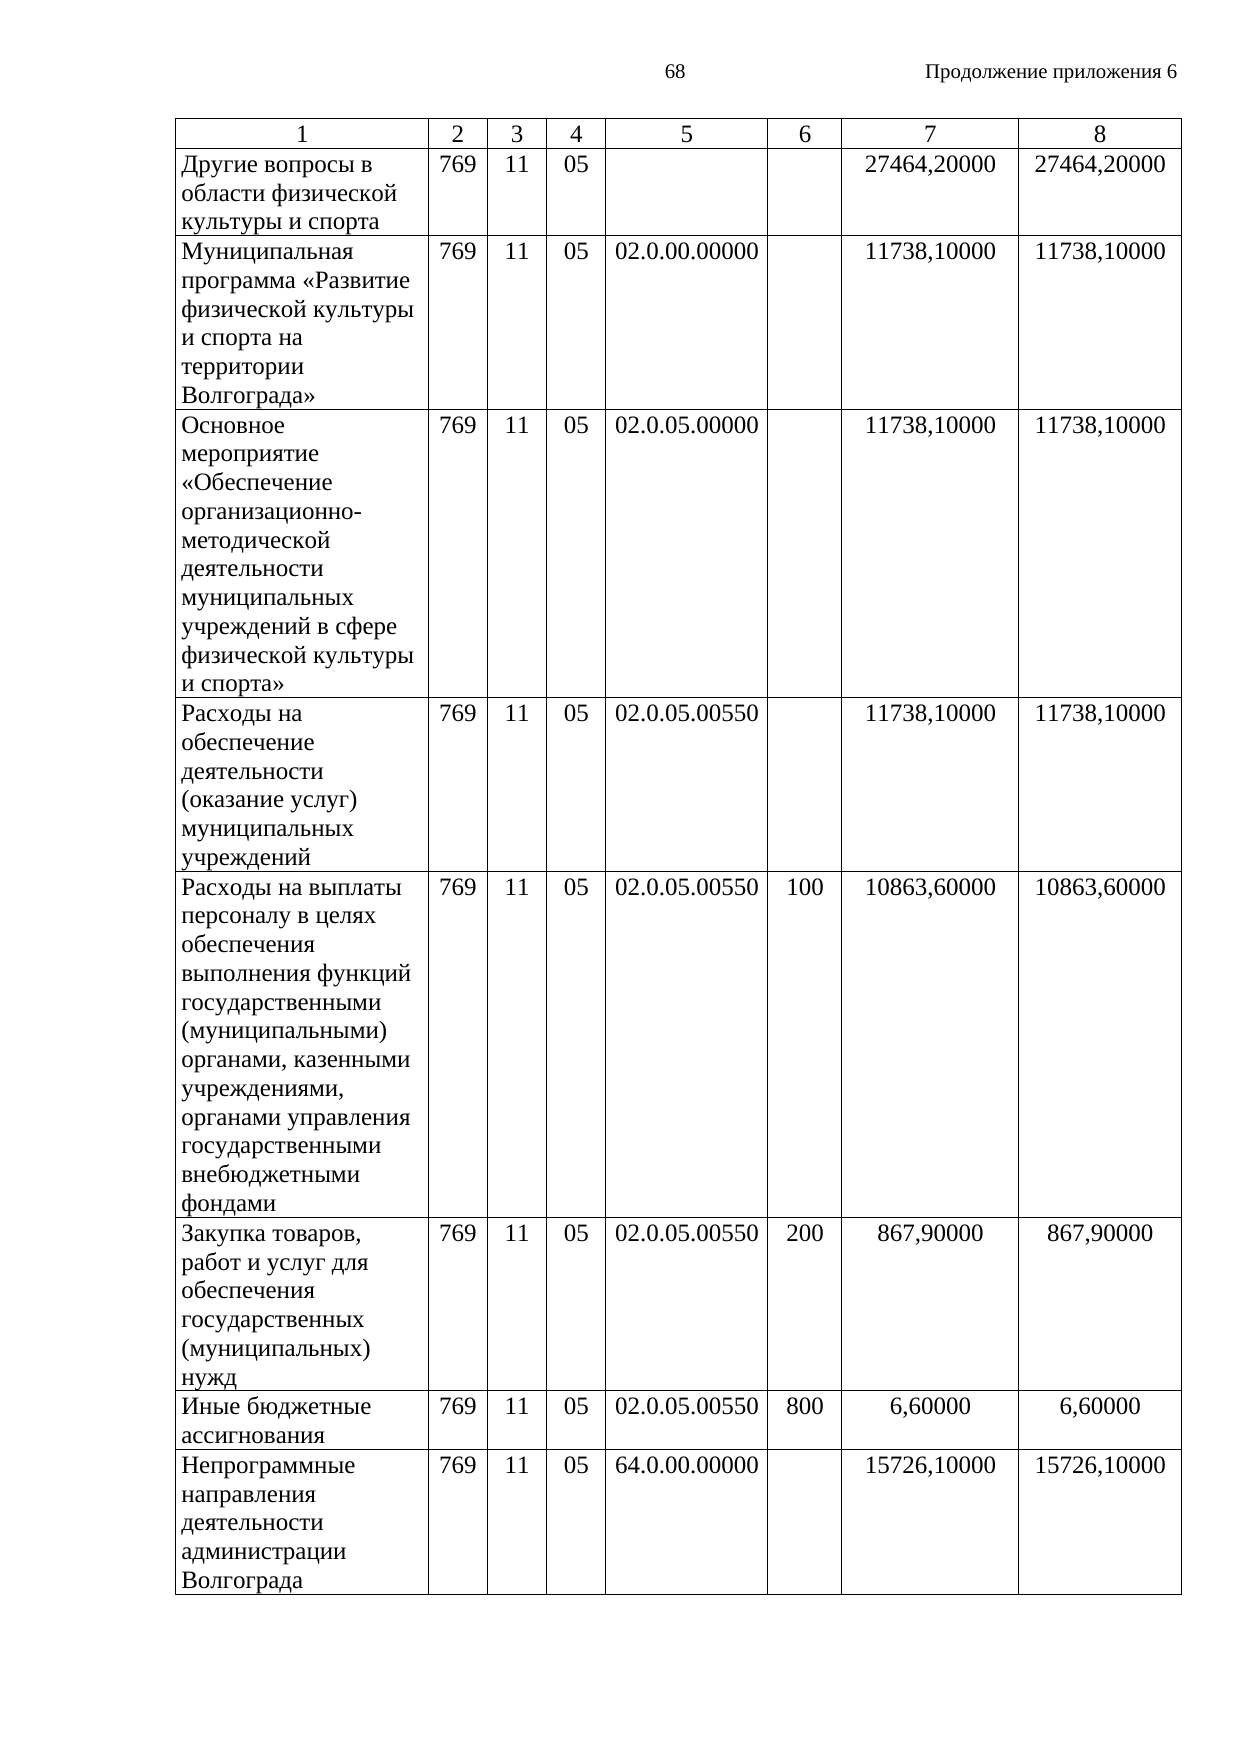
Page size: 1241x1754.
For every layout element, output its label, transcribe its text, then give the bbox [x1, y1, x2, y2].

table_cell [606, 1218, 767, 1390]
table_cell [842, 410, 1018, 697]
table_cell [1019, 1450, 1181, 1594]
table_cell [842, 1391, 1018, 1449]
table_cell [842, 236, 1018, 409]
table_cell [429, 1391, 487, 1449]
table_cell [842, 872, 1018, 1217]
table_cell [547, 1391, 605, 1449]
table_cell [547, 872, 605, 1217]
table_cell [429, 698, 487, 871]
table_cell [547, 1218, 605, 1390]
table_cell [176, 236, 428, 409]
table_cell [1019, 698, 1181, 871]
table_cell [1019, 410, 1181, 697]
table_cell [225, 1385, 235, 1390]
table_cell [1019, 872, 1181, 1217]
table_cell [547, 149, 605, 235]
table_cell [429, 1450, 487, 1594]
table_header 1 [176, 119, 428, 148]
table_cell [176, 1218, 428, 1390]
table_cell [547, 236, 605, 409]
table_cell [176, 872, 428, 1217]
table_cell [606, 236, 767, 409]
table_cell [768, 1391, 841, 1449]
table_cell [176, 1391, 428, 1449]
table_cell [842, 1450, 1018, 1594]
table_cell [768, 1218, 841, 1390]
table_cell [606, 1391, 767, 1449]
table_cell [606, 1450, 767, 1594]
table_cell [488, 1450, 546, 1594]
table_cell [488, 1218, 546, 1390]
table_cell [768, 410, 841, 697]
table_header 8 [1019, 119, 1181, 148]
table_header 3 [488, 119, 546, 148]
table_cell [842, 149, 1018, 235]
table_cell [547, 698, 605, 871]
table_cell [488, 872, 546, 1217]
table_header 6 [768, 119, 841, 148]
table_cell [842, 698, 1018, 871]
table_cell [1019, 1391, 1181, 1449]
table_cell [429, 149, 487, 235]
table_header 2 [429, 119, 487, 148]
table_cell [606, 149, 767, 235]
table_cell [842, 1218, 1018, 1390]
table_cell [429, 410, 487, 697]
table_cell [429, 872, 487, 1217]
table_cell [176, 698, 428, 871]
table_header 4 [547, 119, 605, 148]
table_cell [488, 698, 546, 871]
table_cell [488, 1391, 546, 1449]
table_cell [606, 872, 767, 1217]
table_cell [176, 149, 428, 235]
table_header 7 [842, 119, 1018, 148]
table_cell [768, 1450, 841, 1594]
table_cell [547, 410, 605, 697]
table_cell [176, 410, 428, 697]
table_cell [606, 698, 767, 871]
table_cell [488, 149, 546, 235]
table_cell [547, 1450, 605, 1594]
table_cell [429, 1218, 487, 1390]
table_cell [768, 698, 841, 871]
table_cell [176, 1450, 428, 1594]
table_header 5 [606, 119, 767, 148]
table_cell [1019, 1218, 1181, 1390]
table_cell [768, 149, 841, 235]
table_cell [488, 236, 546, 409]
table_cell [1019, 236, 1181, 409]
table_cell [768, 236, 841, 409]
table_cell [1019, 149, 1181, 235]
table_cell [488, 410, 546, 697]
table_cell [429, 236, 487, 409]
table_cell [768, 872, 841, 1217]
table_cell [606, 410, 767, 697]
